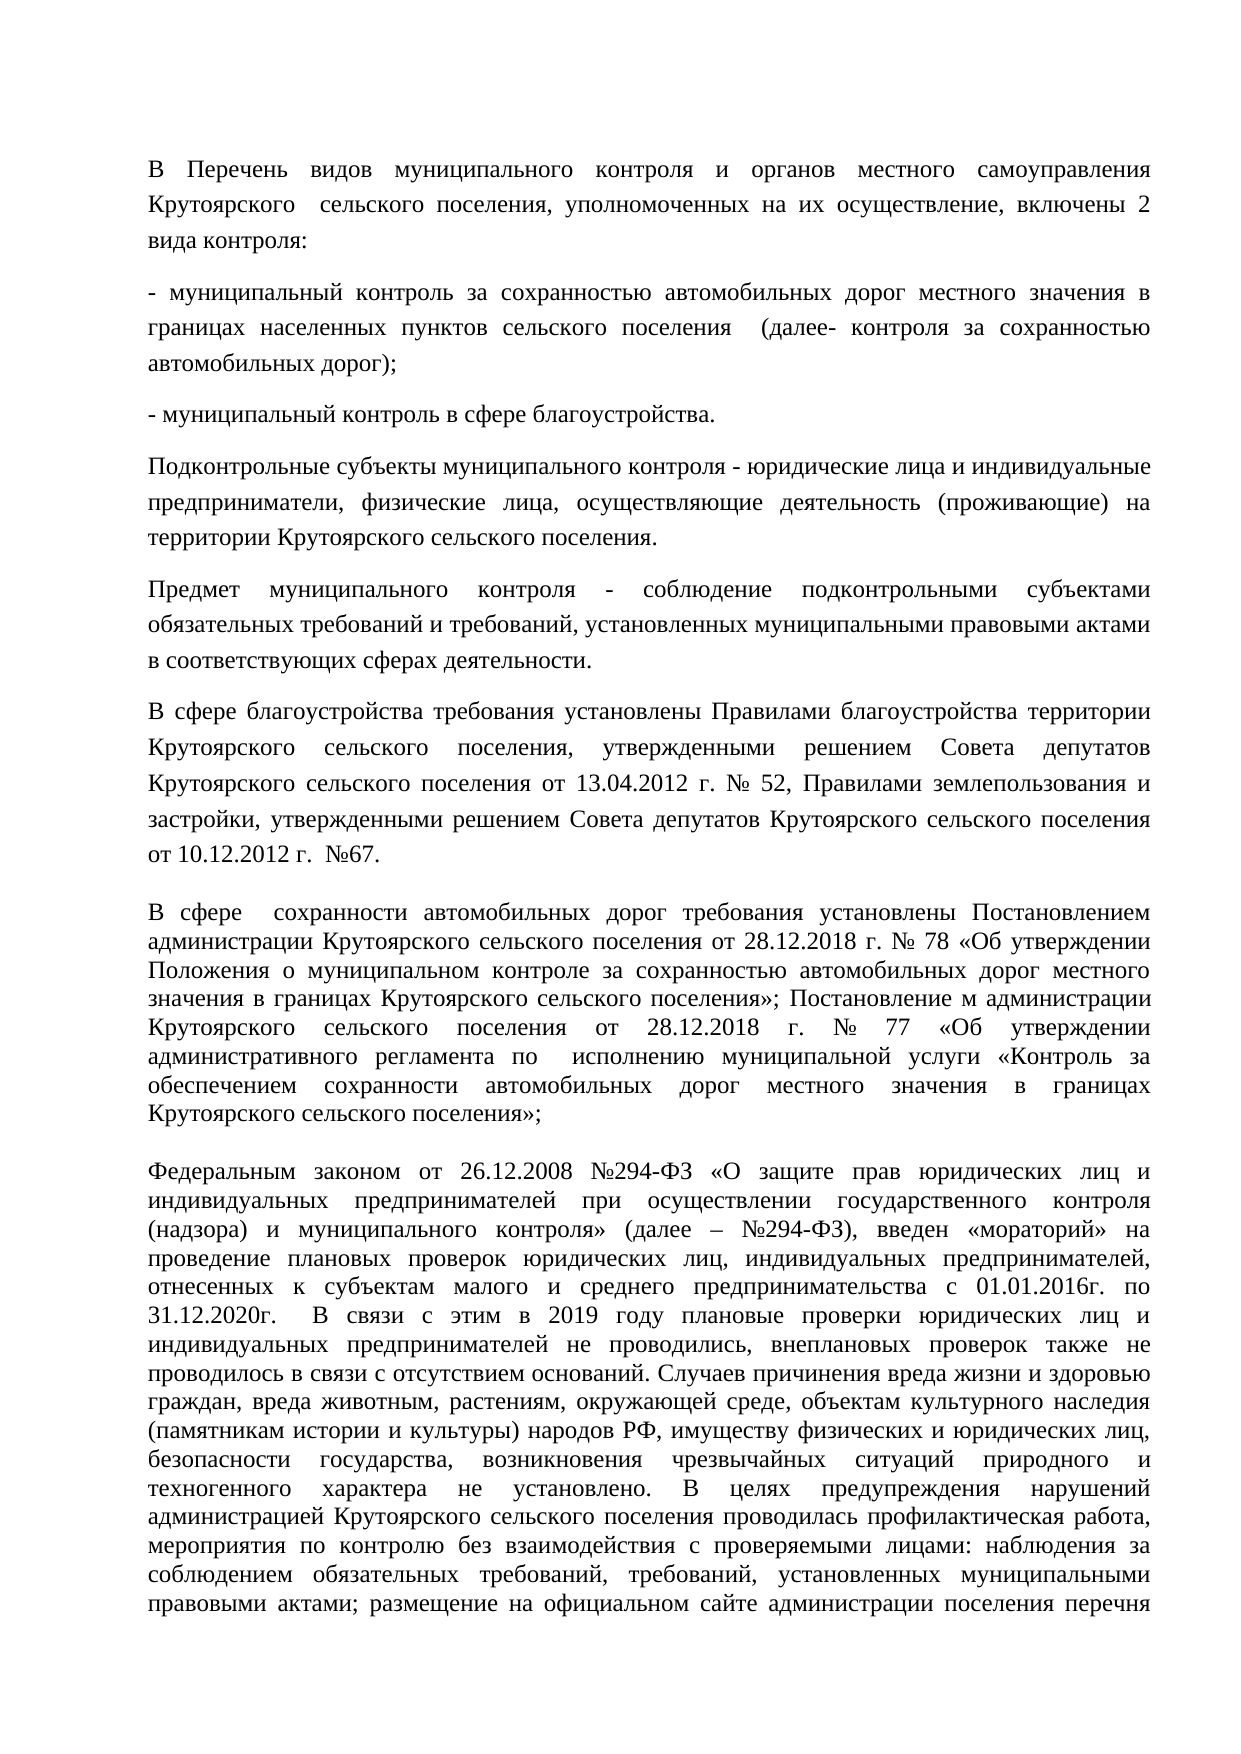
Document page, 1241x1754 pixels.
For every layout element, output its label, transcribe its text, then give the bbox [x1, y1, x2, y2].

text Предмет муниципального контроля - соблюдение подконтрольными субъектами обязательных требований и требований, установленных муниципальными правовыми актами в соответствующих сферах деятельности. [148, 567, 1152, 674]
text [148, 1156, 1152, 1616]
text - муниципальный контроль в сфере благоустройства. [148, 392, 1152, 428]
text В Перечень видов муниципального контроля и органов местного самоуправления Крутоярского сельского поселения, уполномоченных на их осуществление, включены 2 вида контроля: [148, 147, 1152, 254]
text В сфере благоустройства требования установлены Правилами благоустройства территории Крутоярского сельского поселения, утвержденными решением Совета депутатов Крутоярского сельского поселения от 13.04.2012 г. № 52, Правилами землепользования и застройки, утвержденными решением Совета депутатов Крутоярского сельского поселения от 10.12.2012 г. №67. [148, 689, 1152, 868]
text - муниципальный контроль за сохранностью автомобильных дорог местного значения в границах населенных пунктов сельского поселения (далее- контроля за сохранностью автомобильных дорог); [148, 270, 1152, 377]
text В сфере сохранности автомобильных дорог требования установлены Постановлением администрации Крутоярского сельского поселения от 28.12.2018 г. № 78 «Об утверждении Положения о муниципальном контроле за сохранностью автомобильных дорог местного значения в границах Крутоярского сельского поселения»; Постановление м администрации Крутоярского сельского поселения от 28.12.2018 г. № 77 «Об утверждении административного регламента по исполнению муниципальной услуги «Контроль за обеспечением сохранности автомобильных дорог местного значения в границах Крутоярского сельского поселения»; [148, 897, 1152, 1127]
text Подконтрольные субъекты муниципального контроля - юридические лица и индивидуальные предприниматели, физические лица, осуществляющие деятельность (проживающие) на территории Крутоярского сельского поселения. [148, 444, 1152, 551]
